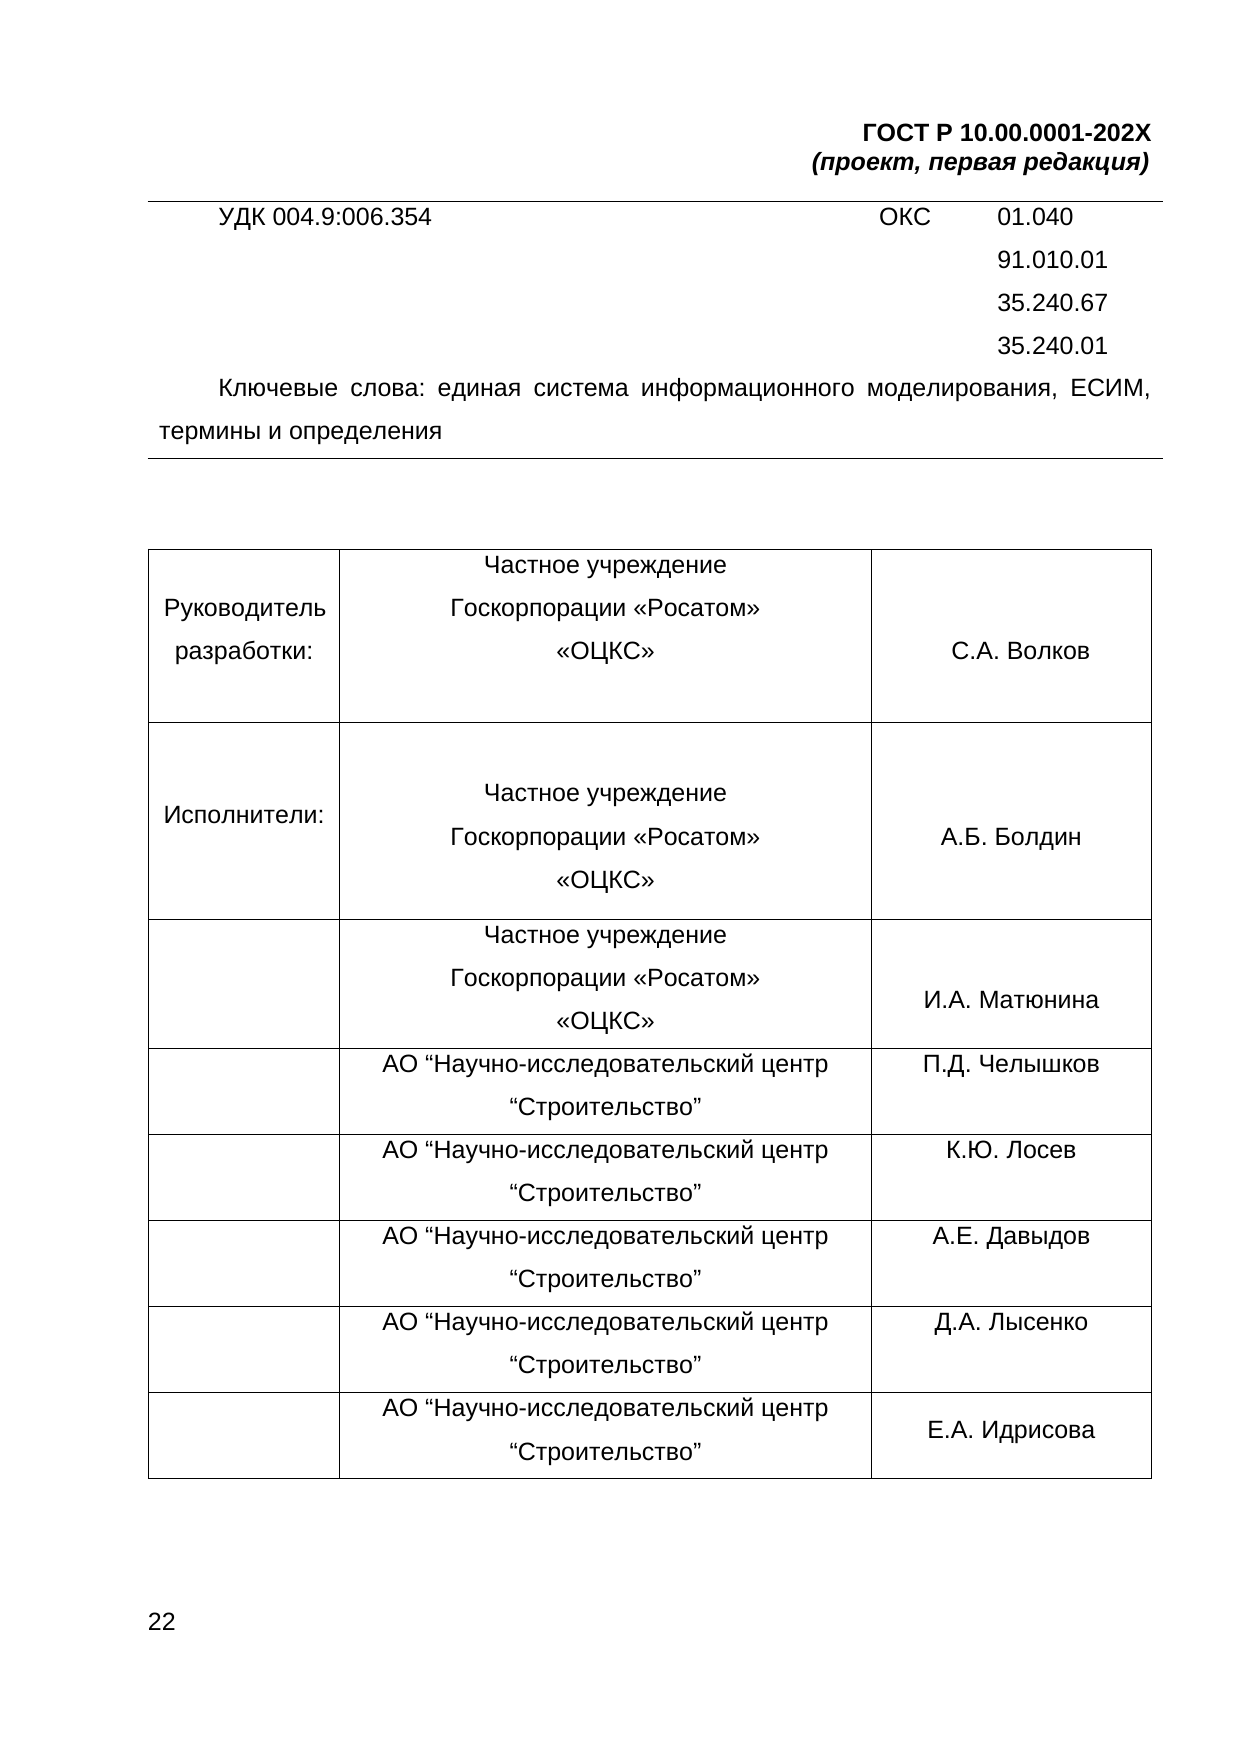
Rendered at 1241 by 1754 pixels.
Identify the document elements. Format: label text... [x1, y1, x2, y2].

table_cell Ключевые слова: единая система информационного моделирования, ЕСИМ, термины и определения [148, 373, 1163, 458]
table_header Частное учреждение Госкорпорации «Росатом» «ОЦКС» [340, 550, 871, 722]
table_cell [149, 1049, 339, 1134]
table_header УДК 004.9:006.354 [148, 202, 868, 373]
table_cell АО “Научно-исследовательский центр “Строительство” [340, 1221, 871, 1306]
table_header ОКС [868, 202, 986, 373]
table_cell П.Д. Челышков [872, 1049, 1151, 1134]
table_cell АО “Научно-исследовательский центр “Строительство” [340, 1393, 871, 1478]
table_cell АО “Научно-исследовательский центр “Строительство” [340, 1135, 871, 1220]
table_header Руководитель разработки: [149, 550, 339, 722]
table_cell Частное учреждение Госкорпорации «Росатом» «ОЦКС» [340, 723, 871, 919]
table_cell Д.А. Лысенко [872, 1307, 1151, 1392]
table_cell А.Б. Болдин [872, 723, 1151, 919]
table_cell К.Ю. Лосев [872, 1135, 1151, 1220]
table_header 01.040 91.010.01 35.240.67 35.240.01 [986, 202, 1163, 373]
table_cell И.А. Матюнина [872, 920, 1151, 1048]
table_cell [149, 1307, 339, 1392]
table_cell [149, 920, 339, 1048]
table_cell [149, 1135, 339, 1220]
table_cell Частное учреждение Госкорпорации «Росатом» «ОЦКС» [340, 920, 871, 1048]
table_cell АО “Научно-исследовательский центр “Строительство” [340, 1307, 871, 1392]
table_header С.А. Волков [872, 550, 1151, 722]
table_cell Исполнители: [149, 723, 339, 919]
table_cell АО “Научно-исследовательский центр “Строительство” [340, 1049, 871, 1134]
table_cell [149, 1393, 339, 1478]
table_cell Е.А. Идрисова [872, 1393, 1151, 1478]
table_cell А.Е. Давыдов [872, 1221, 1151, 1306]
table_cell [149, 1221, 339, 1306]
